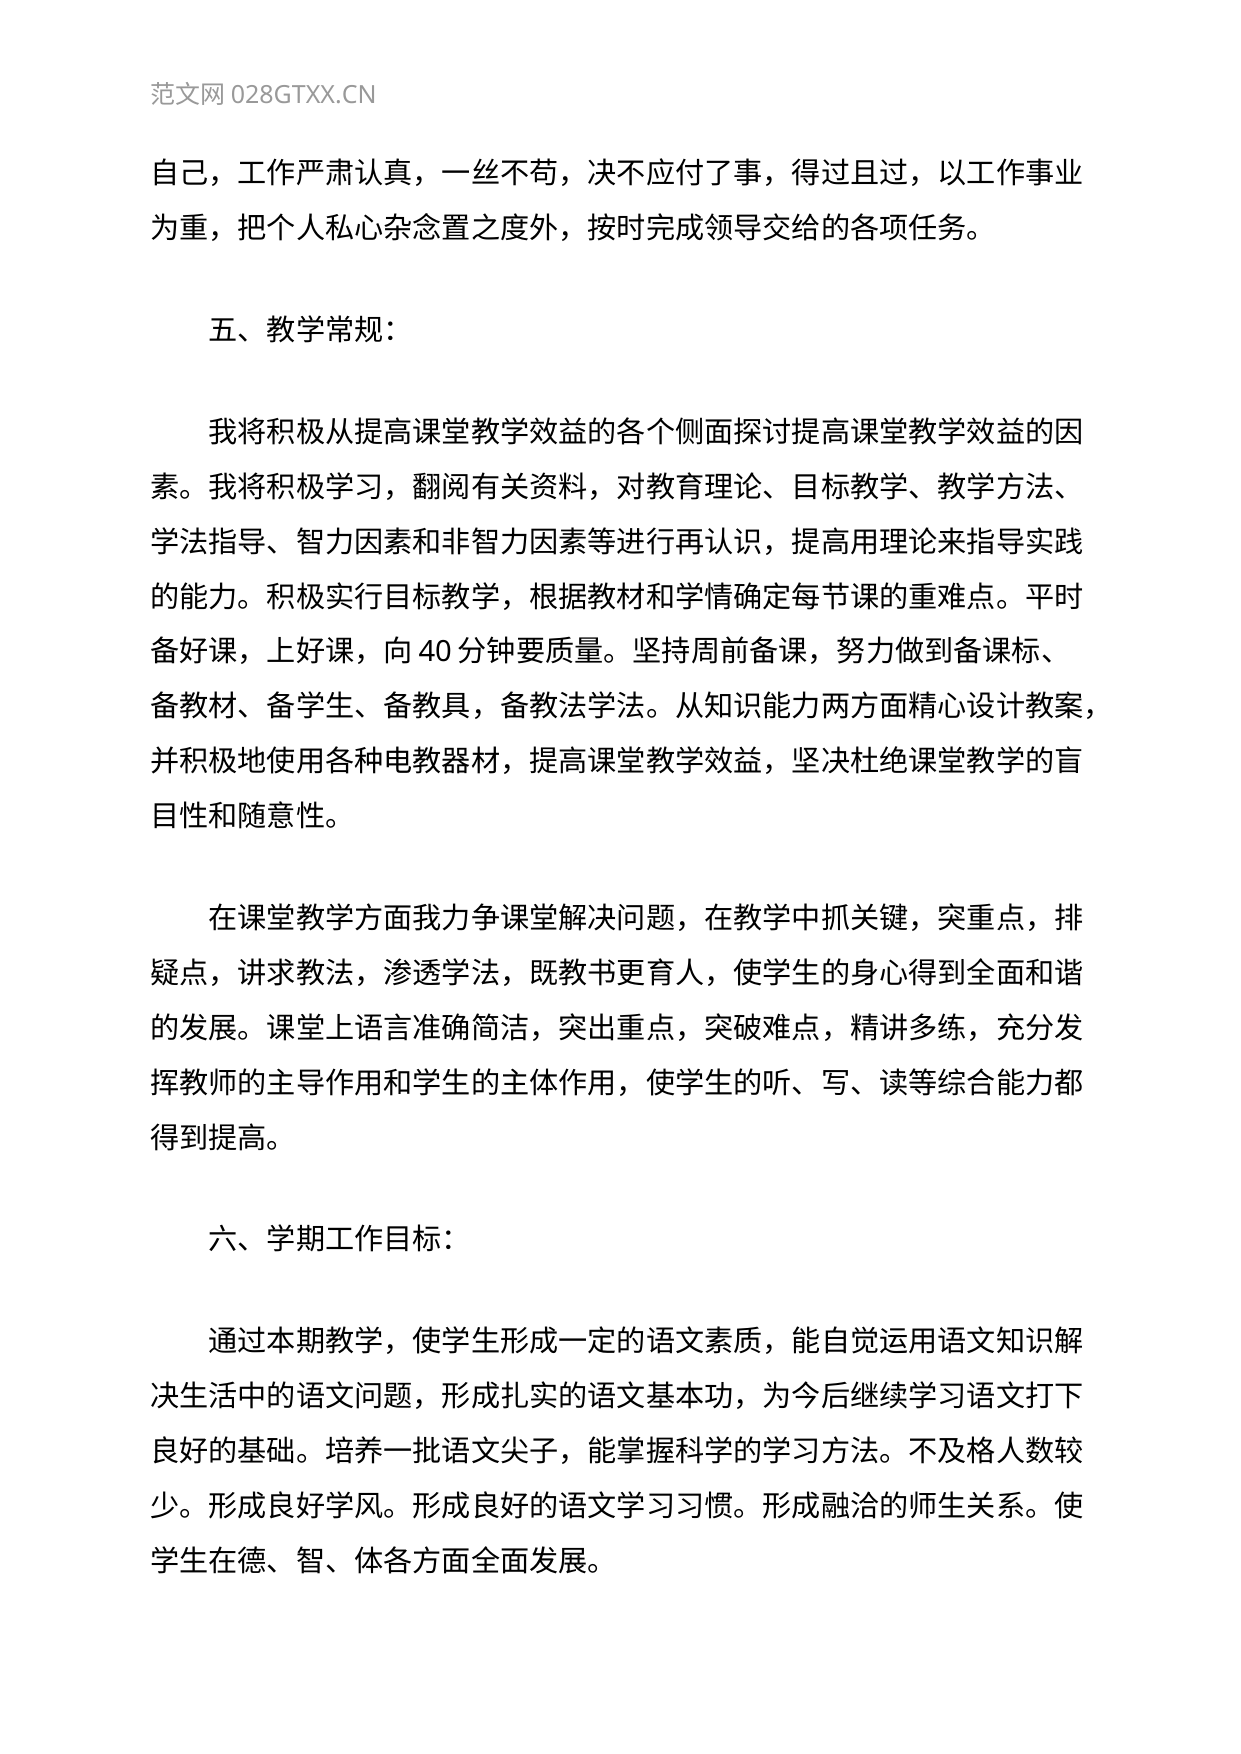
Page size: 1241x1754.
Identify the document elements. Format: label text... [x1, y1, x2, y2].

text 在课堂教学方面我力争课堂解决问题，在教学中抓关键，突重点，排疑点，讲求教法，渗透学法，既教书更育人，使学生的身心得到全面和谐的发展。课堂上语言准确简洁，突出重点，突破难点，精讲多练，充分发挥教师的主导作用和学生的主体作用，使学生的听、写、读等综合能力都得到提高。 [150, 894, 1090, 1156]
text 我将积极从提高课堂教学效益的各个侧面探讨提高课堂教学效益的因素。我将积极学习，翻阅有关资料，对教育理论、目标教学、教学方法、学法指导、智力因素和非智力因素等进行再认识，提高用理论来指导实践的能力。积极实行目标教学，根据教材和学情确定每节课的重难点。平时备好课，上好课，向40分钟要质量。坚持周前备课，努力做到备课标、备教材、备学生、备教具，备教法学法。从知识能力两方面精心设计教案，并积极地使用各种电教器材，提高课堂教学效益，坚决杜绝课堂教学的盲目性和随意性。 [150, 408, 1090, 835]
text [150, 150, 1090, 247]
text 六、学期工作目标： [150, 1216, 1090, 1258]
text 通过本期教学，使学生形成一定的语文素质，能自觉运用语文知识解决生活中的语文问题，形成扎实的语文基本功，为今后继续学习语文打下良好的基础。培养一批语文尖子，能掌握科学的学习方法。不及格人数较少。形成良好学风。形成良好的语文学习习惯。形成融洽的师生关系。使学生在德、智、体各方面全面发展。 [150, 1318, 1090, 1579]
text 五、教学常规： [150, 307, 1090, 349]
